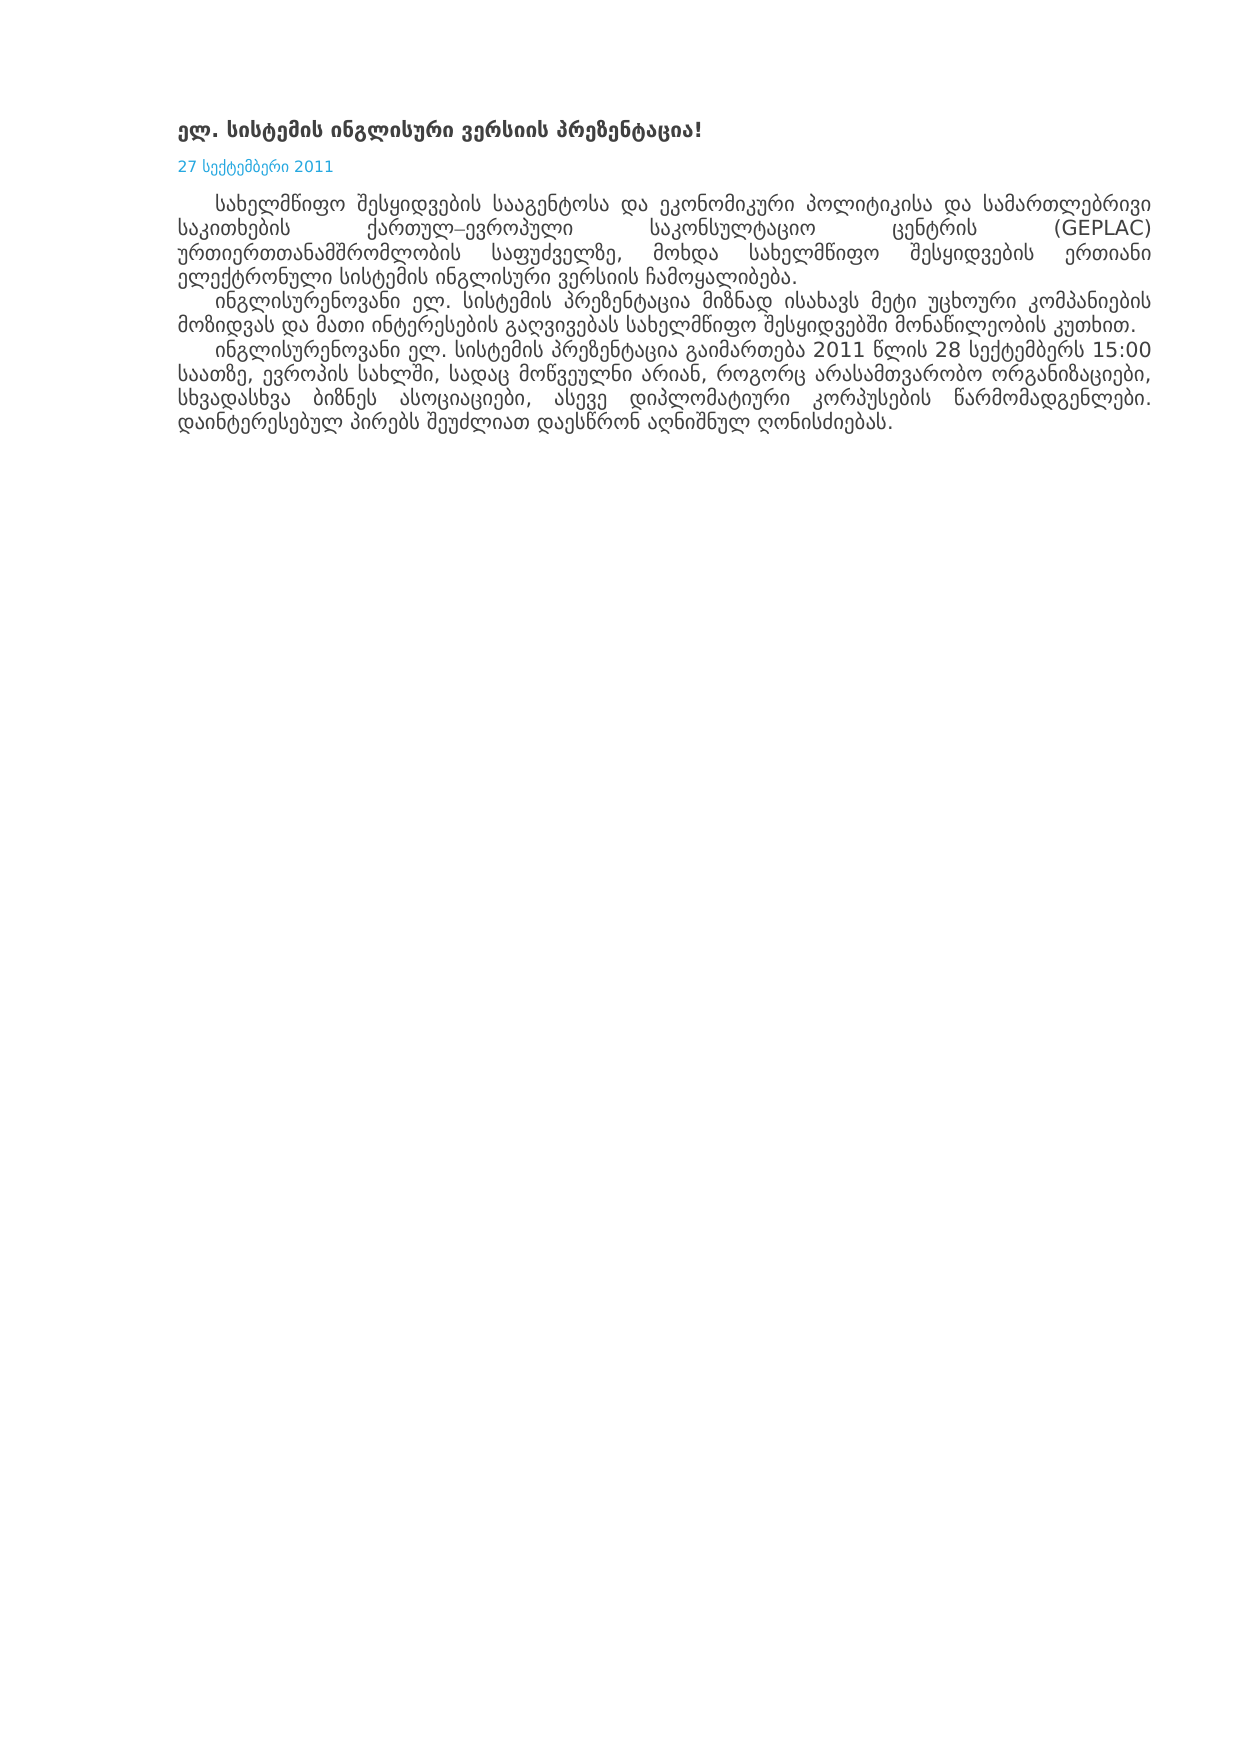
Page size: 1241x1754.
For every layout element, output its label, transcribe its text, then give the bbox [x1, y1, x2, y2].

text 27 სექტემბერი 2011 [177, 158, 1152, 176]
text ინგლისურენოვანი ელ. სისტემის პრეზენტაცია მიზნად ისახავს მეტი უცხოური კომპანიების მოზიდვას და მათი ინტერესების გაღვივებას სახელმწიფო შესყიდვებში მონაწილეობის კუთხით. [177, 289, 1152, 338]
text ელ. სისტემის ინგლისური ვერსიის პრეზენტაცია! [177, 118, 1152, 142]
text ინგლისურენოვანი ელ. სისტემის პრეზენტაცია გაიმართება 2011 წლის 28 სექტემბერს 15:00 საათზე, ევროპის სახლში, სადაც მოწვეულნი არიან, როგორც არასამთვარობო ორგანიზაციები, სხვადასხვა ბიზნეს ასოციაციები, ასევე დიპლომატიური კორპუსების წარმომადგენლები. დაინტერესებულ პირებს შეუძლიათ დაესწრონ აღნიშნულ ღონისძიებას. [177, 338, 1152, 435]
text სახელმწიფო შესყიდვების სააგენტოსა და ეკონომიკური პოლიტიკისა და სამართლებრივი საკითხების ქართულ–ევროპული საკონსულტაციო ცენტრის (GEPLAC) ურთიერთთანამშრომლობის საფუძველზე, მოხდა სახელმწიფო შესყიდვების ერთიანი ელექტრონული სისტემის ინგლისური ვერსიის ჩამოყალიბება. [177, 192, 1152, 289]
